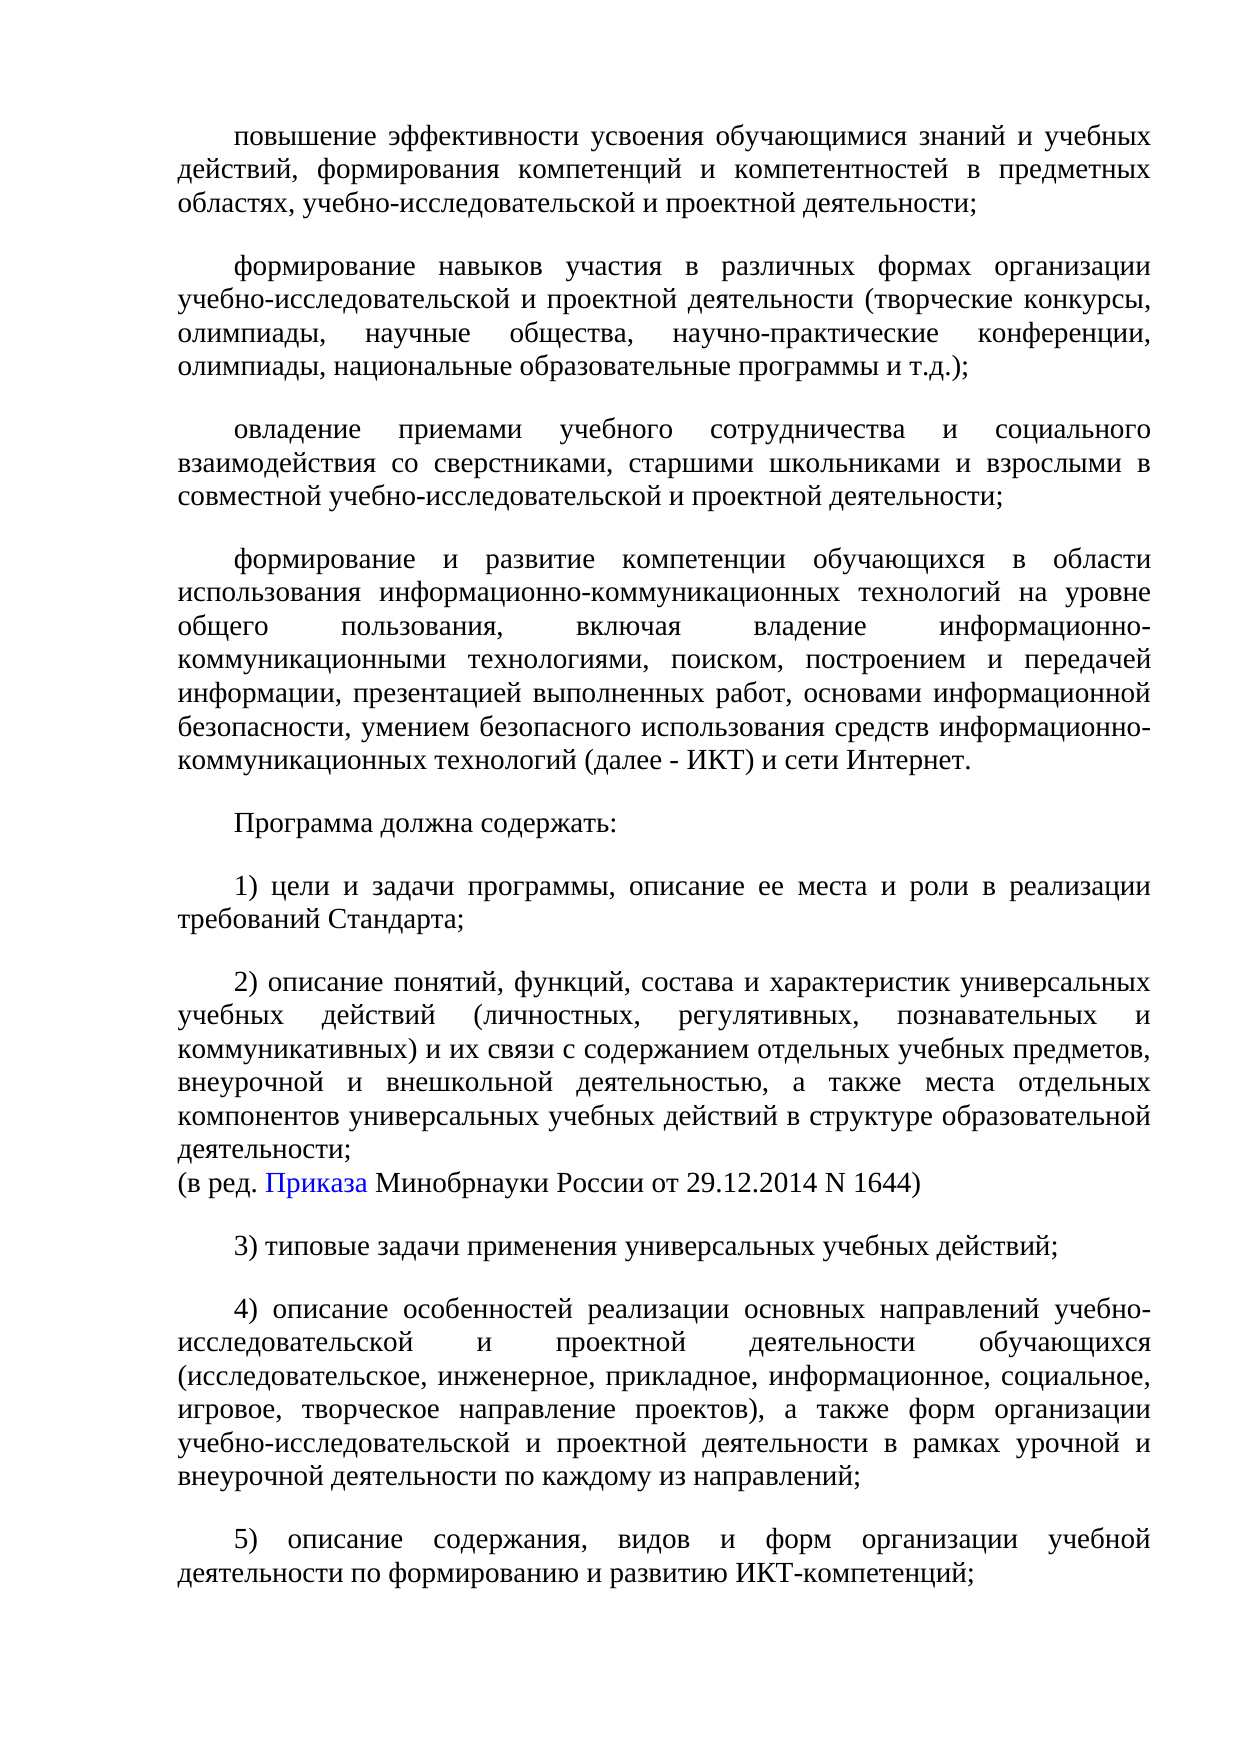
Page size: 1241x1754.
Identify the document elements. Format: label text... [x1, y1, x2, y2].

text 4) описание особенностей реализации основных направлений учебно-исследовательской и проектной деятельности обучающихся (исследовательское, инженерное, прикладное, информационное, социальное, игровое, творческое направление проектов), а также форм организации учебно-исследовательской и проектной деятельности в рамках урочной и внеурочной деятельности по каждому из направлений; [177, 1291, 1152, 1492]
text Программа должна содержать: [177, 805, 1152, 838]
text формирование навыков участия в различных формах организации учебно-исследовательской и проектной деятельности (творческие конкурсы, олимпиады, научные общества, научно-практические конференции, олимпиады, национальные образовательные программы и т.д.); [177, 248, 1152, 382]
text 1) цели и задачи программы, описание ее места и роли в реализации требований Стандарта; [177, 868, 1152, 935]
text формирование и развитие компетенции обучающихся в области использования информационно-коммуникационных технологий на уровне общего пользования, включая владение информационно-коммуникационными технологиями, поиском, построением и передачей информации, презентацией выполненных работ, основами информационной безопасности, умением безопасного использования средств информационно-коммуникационных технологий (далее - ИКТ) и сети Интернет. [177, 541, 1152, 776]
text овладение приемами учебного сотрудничества и социального взаимодействия со сверстниками, старшими школьниками и взрослыми в совместной учебно-исследовательской и проектной деятельности; [177, 411, 1152, 512]
text повышение эффективности усвоения обучающимися знаний и учебных действий, формирования компетенций и компетентностей в предметных областях, учебно-исследовательской и проектной деятельности; [177, 118, 1152, 219]
text 5) описание содержания, видов и форм организации учебной деятельности по формированию и развитию ИКТ-компетенций; [177, 1521, 1152, 1588]
text (в ред. Приказа Минобрнауки России от 29.12.2014 N 1644) [177, 1165, 1152, 1199]
text 3) типовые задачи применения универсальных учебных действий; [177, 1228, 1152, 1262]
text 2) описание понятий, функций, состава и характеристик универсальных учебных действий (личностных, регулятивных, познавательных и коммуникативных) и их связи с содержанием отдельных учебных предметов, внеурочной и внешкольной деятельностью, а также места отдельных компонентов универсальных учебных действий в структуре образовательной деятельности; [177, 964, 1152, 1165]
